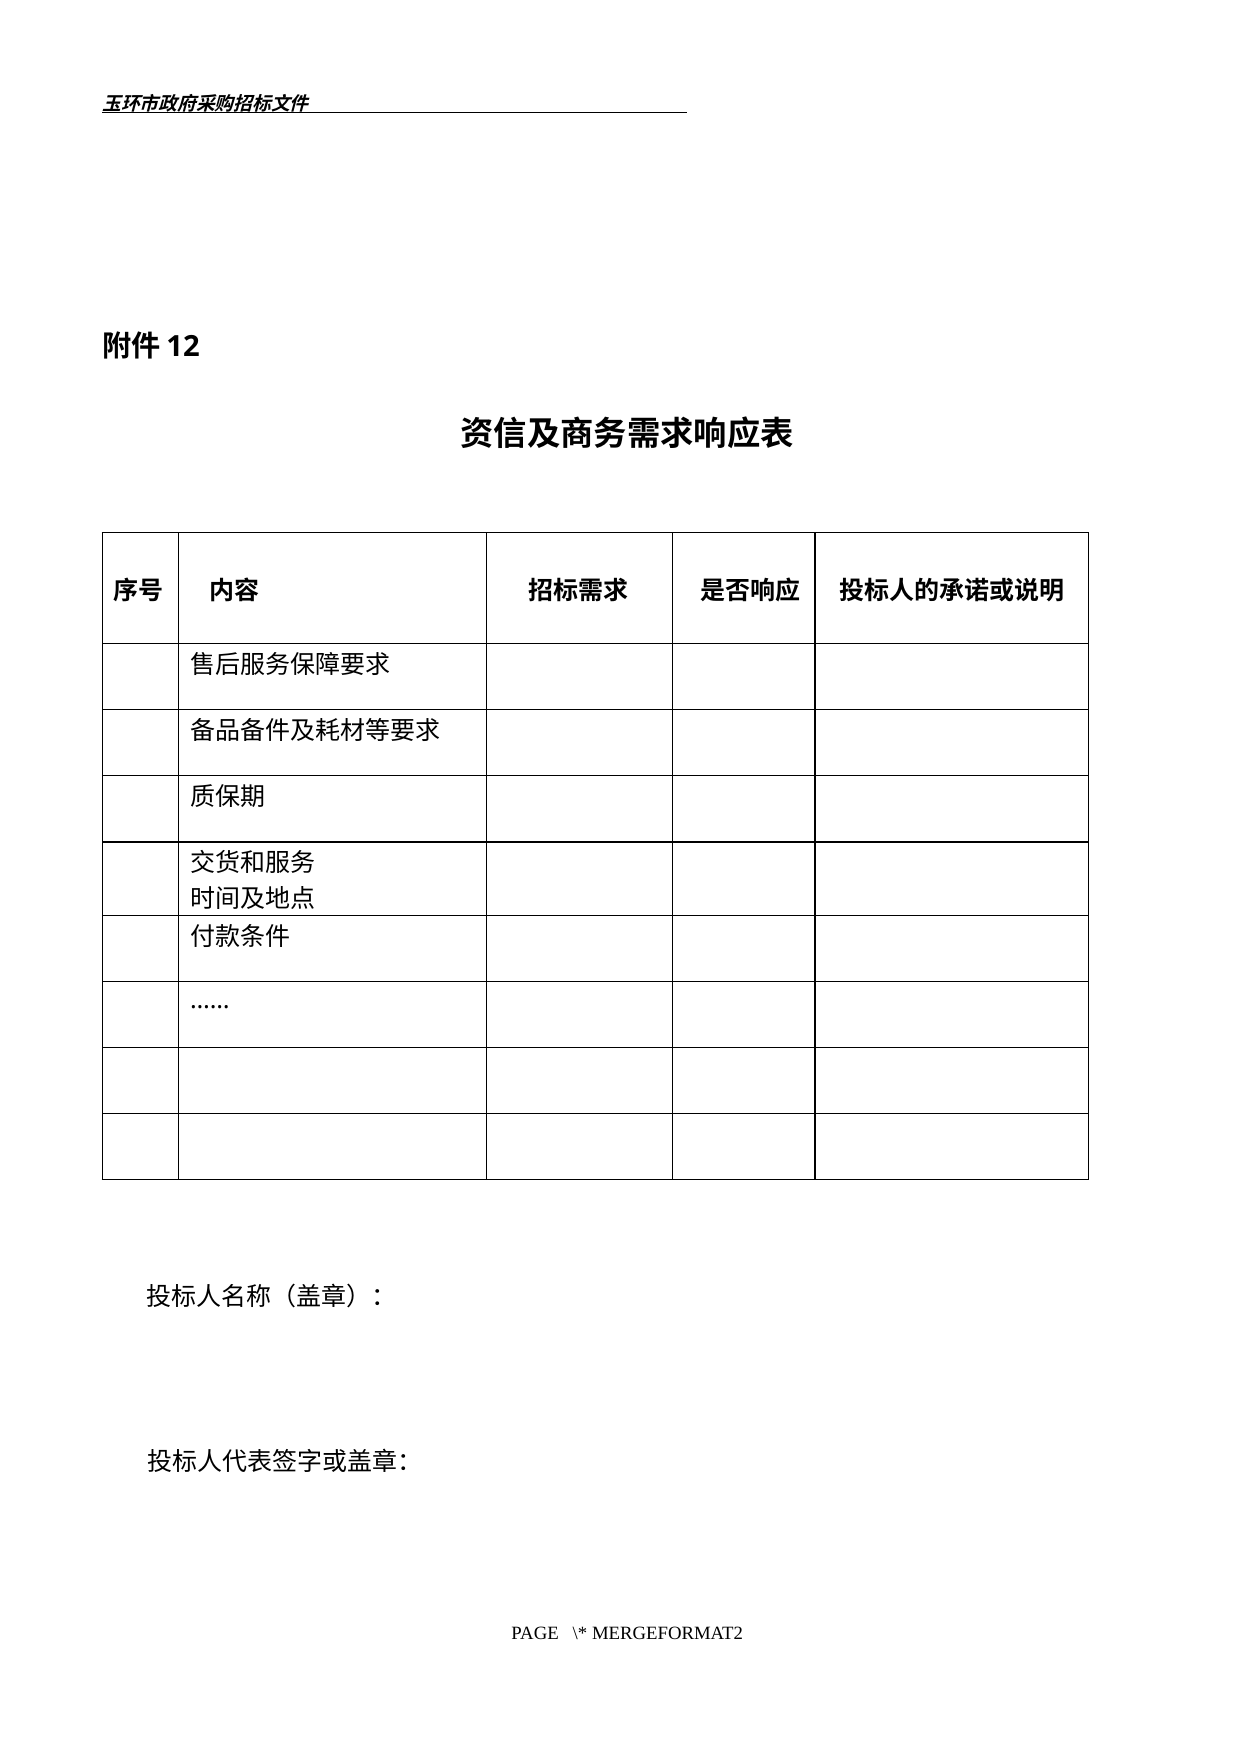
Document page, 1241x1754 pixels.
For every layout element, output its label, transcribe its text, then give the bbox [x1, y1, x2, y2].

table_cell [179, 1048, 486, 1113]
text 资信及商务需求响应表 [102, 398, 1152, 463]
table_cell [103, 1114, 178, 1179]
table_cell 交货和服务 时间及地点 [179, 843, 486, 915]
table_cell [673, 982, 814, 1047]
table_cell [103, 710, 178, 775]
table_cell [103, 1048, 178, 1113]
table_cell [673, 710, 814, 775]
table_cell [487, 1114, 672, 1179]
table_header 投标人的承诺或说明 [816, 533, 1088, 643]
table_cell [179, 1114, 486, 1179]
table_cell 备品备件及耗材等要求 [179, 710, 486, 775]
table_cell [103, 776, 178, 841]
table_cell [673, 916, 814, 981]
table_cell [673, 843, 814, 915]
table_header 内容 [179, 533, 486, 643]
text 附件12 [102, 312, 1152, 377]
table_cell [673, 776, 814, 841]
table_cell [673, 1114, 814, 1179]
table_cell [103, 916, 178, 981]
table_cell [816, 710, 1088, 775]
table_cell [103, 982, 178, 1047]
table_cell [487, 710, 672, 775]
table_header 是否响应 [673, 533, 814, 643]
table_header 招标需求 [487, 533, 672, 643]
table_cell 质保期 [179, 776, 486, 841]
table_cell [103, 843, 178, 915]
table_cell [816, 916, 1088, 981]
text 投标人代表签字或盖章： [102, 1427, 1152, 1492]
table_cell [487, 1048, 672, 1113]
table_cell [487, 843, 672, 915]
table_cell [673, 1048, 814, 1113]
table_cell [487, 644, 672, 709]
table_cell [103, 644, 178, 709]
table_cell 付款条件 [179, 916, 486, 981]
table_header 序号 [103, 533, 178, 643]
table_cell [487, 916, 672, 981]
table_cell …… [179, 982, 486, 1047]
table_cell [816, 1114, 1088, 1179]
table_cell [673, 644, 814, 709]
table_cell [816, 1048, 1088, 1113]
table_cell 售后服务保障要求 [179, 644, 486, 709]
table_cell [487, 982, 672, 1047]
text 投标人名称（盖章）： [146, 1262, 1152, 1327]
table_cell [816, 982, 1088, 1047]
table_cell [816, 776, 1088, 841]
table_cell [816, 644, 1088, 709]
table_cell [487, 776, 672, 841]
table_cell [816, 843, 1088, 915]
